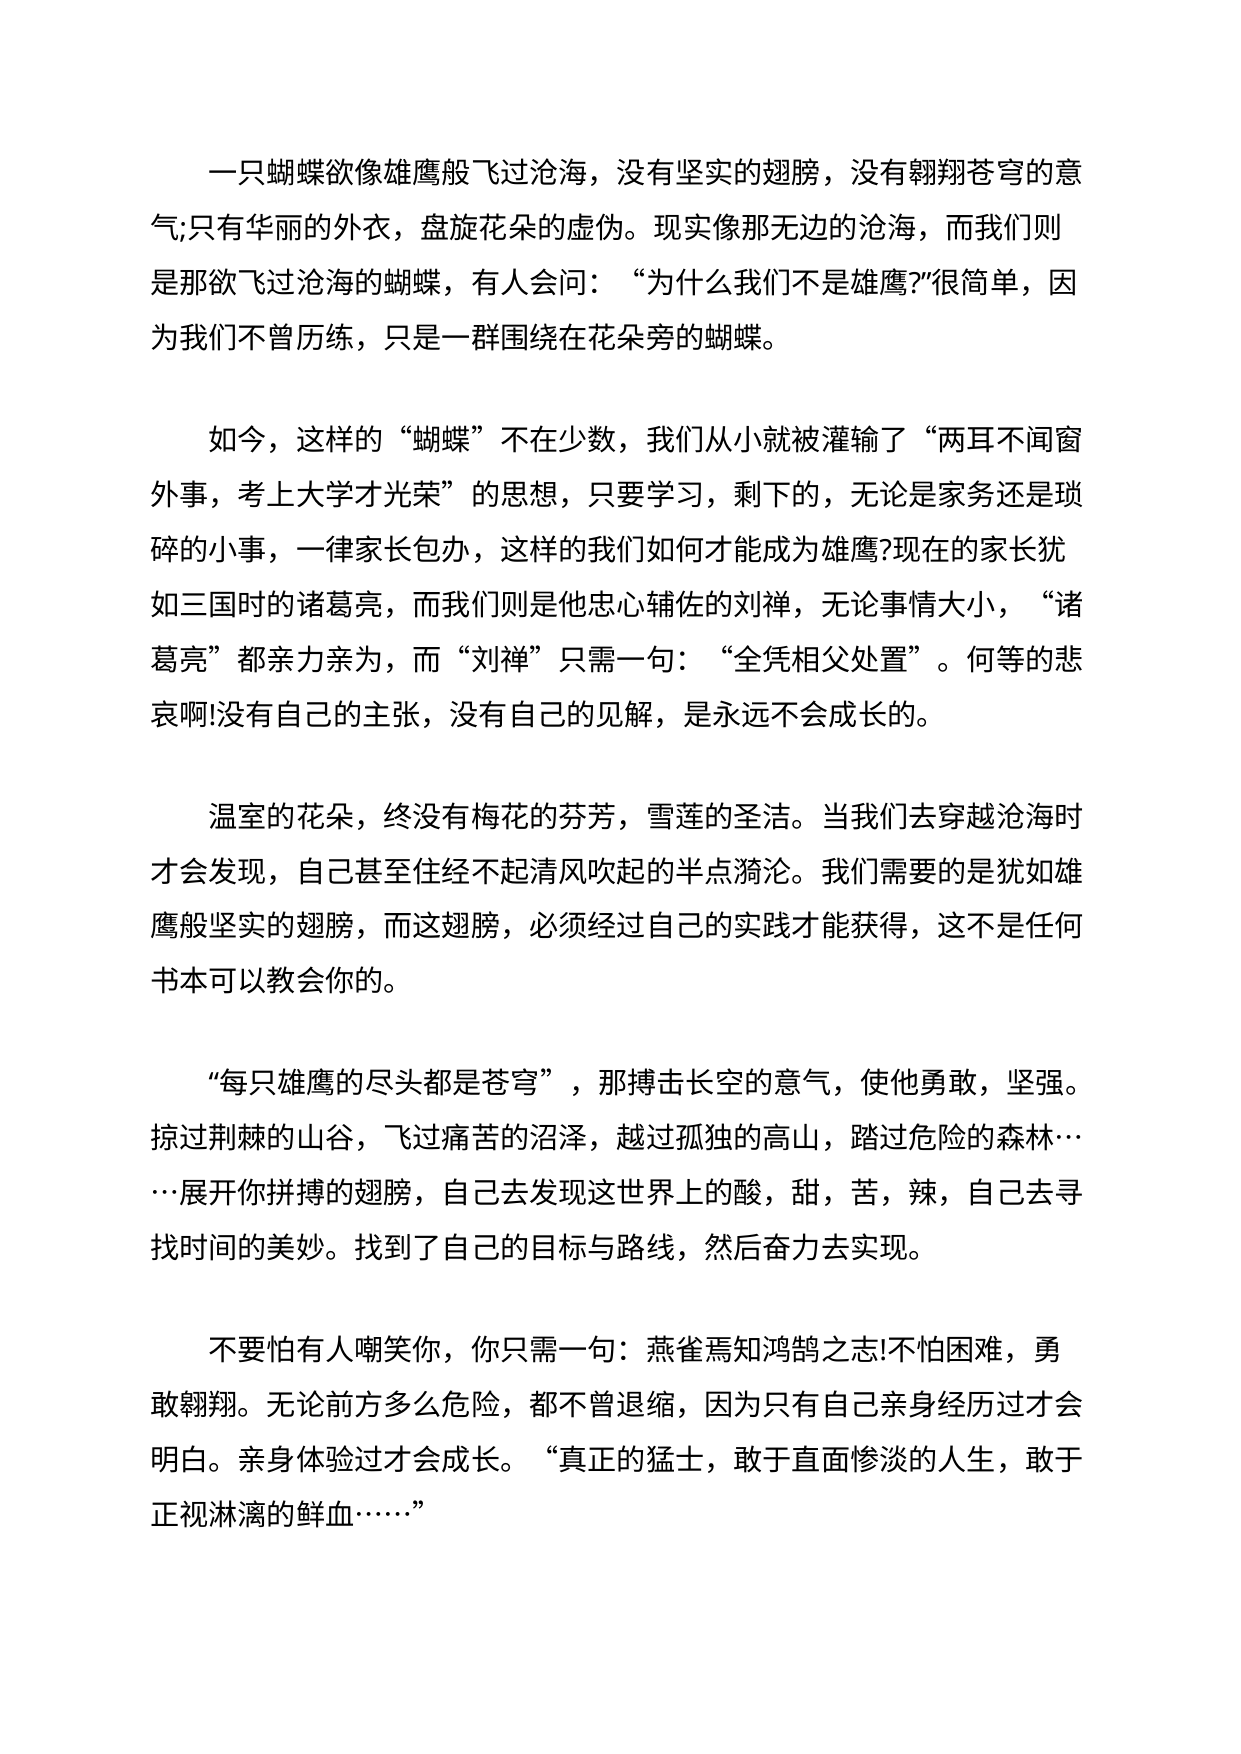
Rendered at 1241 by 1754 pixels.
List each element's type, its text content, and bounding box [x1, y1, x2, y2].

text 如今，这样的“蝴蝶”不在少数，我们从小就被灌输了“两耳不闻窗外事，考上大学才光荣”的思想，只要学习，剩下的，无论是家务还是琐碎的小事，一律家长包办，这样的我们如何才能成为雄鹰?现在的家长犹如三国时的诸葛亮，而我们则是他忠心辅佐的刘禅，无论事情大小，“诸葛亮”都亲力亲为，而“刘禅”只需一句：“全凭相父处置”。何等的悲哀啊!没有自己的主张，没有自己的见解，是永远不会成长的。 [150, 417, 1090, 734]
text 一只蝴蝶欲像雄鹰般飞过沧海，没有坚实的翅膀，没有翱翔苍穹的意气;只有华丽的外衣，盘旋花朵的虚伪。现实像那无边的沧海，而我们则是那欲飞过沧海的蝴蝶，有人会问：“为什么我们不是雄鹰?”很简单，因为我们不曾历练，只是一群围绕在花朵旁的蝴蝶。 [150, 150, 1090, 357]
text 不要怕有人嘲笑你，你只需一句：燕雀焉知鸿鹄之志!不怕困难，勇敢翱翔。无论前方多么危险，都不曾退缩，因为只有自己亲身经历过才会明白。亲身体验过才会成长。“真正的猛士，敢于直面惨淡的人生，敢于正视淋漓的鲜血……” [150, 1326, 1090, 1533]
text “每只雄鹰的尽头都是苍穹”，那搏击长空的意气，使他勇敢，坚强。掠过荆棘的山谷，飞过痛苦的沼泽，越过孤独的高山，踏过危险的森林……展开你拼搏的翅膀，自己去发现这世界上的酸，甜，苦，辣，自己去寻找时间的美妙。找到了自己的目标与路线，然后奋力去实现。 [150, 1060, 1090, 1267]
text 温室的花朵，终没有梅花的芬芳，雪莲的圣洁。当我们去穿越沧海时才会发现，自己甚至住经不起清风吹起的半点漪沦。我们需要的是犹如雄鹰般坚实的翅膀，而这翅膀，必须经过自己的实践才能获得，这不是任何书本可以教会你的。 [150, 793, 1090, 1000]
